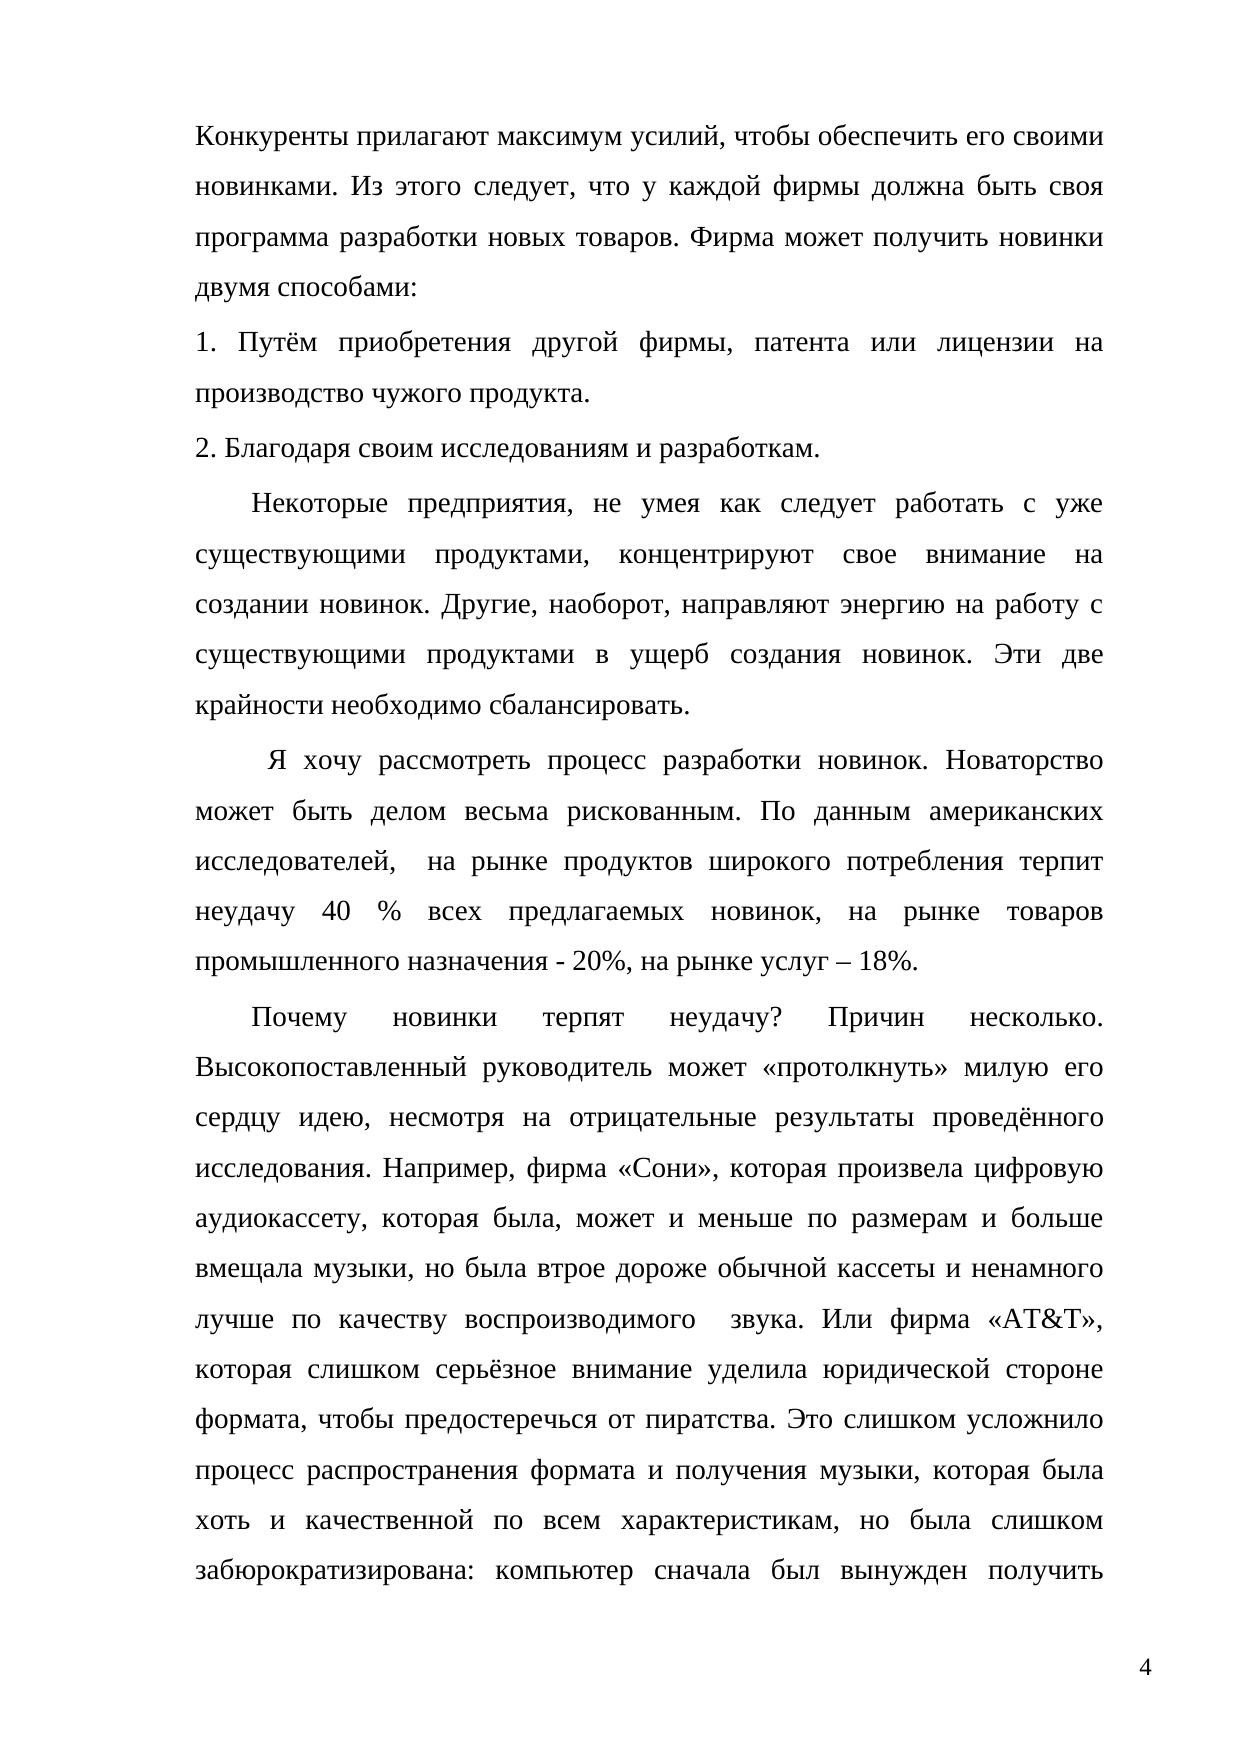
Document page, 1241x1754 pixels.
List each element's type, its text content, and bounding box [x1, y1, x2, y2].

text Некоторые предприятия, не умея как следует работать с уже существующими продуктами, концентрируют свое внимание на создании новинок. Другие, наоборот, направляют энергию на работу с существующими продуктами в ущерб создания новинок. Эти две крайности необходимо сбалансировать. [195, 486, 1104, 720]
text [195, 118, 1104, 303]
text Я хочу рассмотреть процесс разработки новинок. Новаторство может быть делом весьма рискованным. По данным американских исследователей, на рынке продуктов широкого потребления терпит неудачу 40 % всех предлагаемых новинок, на рынке товаров промышленного назначения - 20%, на рынке услуг – 18%. [195, 742, 1104, 977]
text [195, 999, 1104, 1586]
text 1. Путём приобретения другой фирмы, патента или лицензии на производство чужого продукта. [195, 324, 1104, 408]
text 2. Благодаря своим исследованиям и разработкам. [195, 430, 1104, 464]
